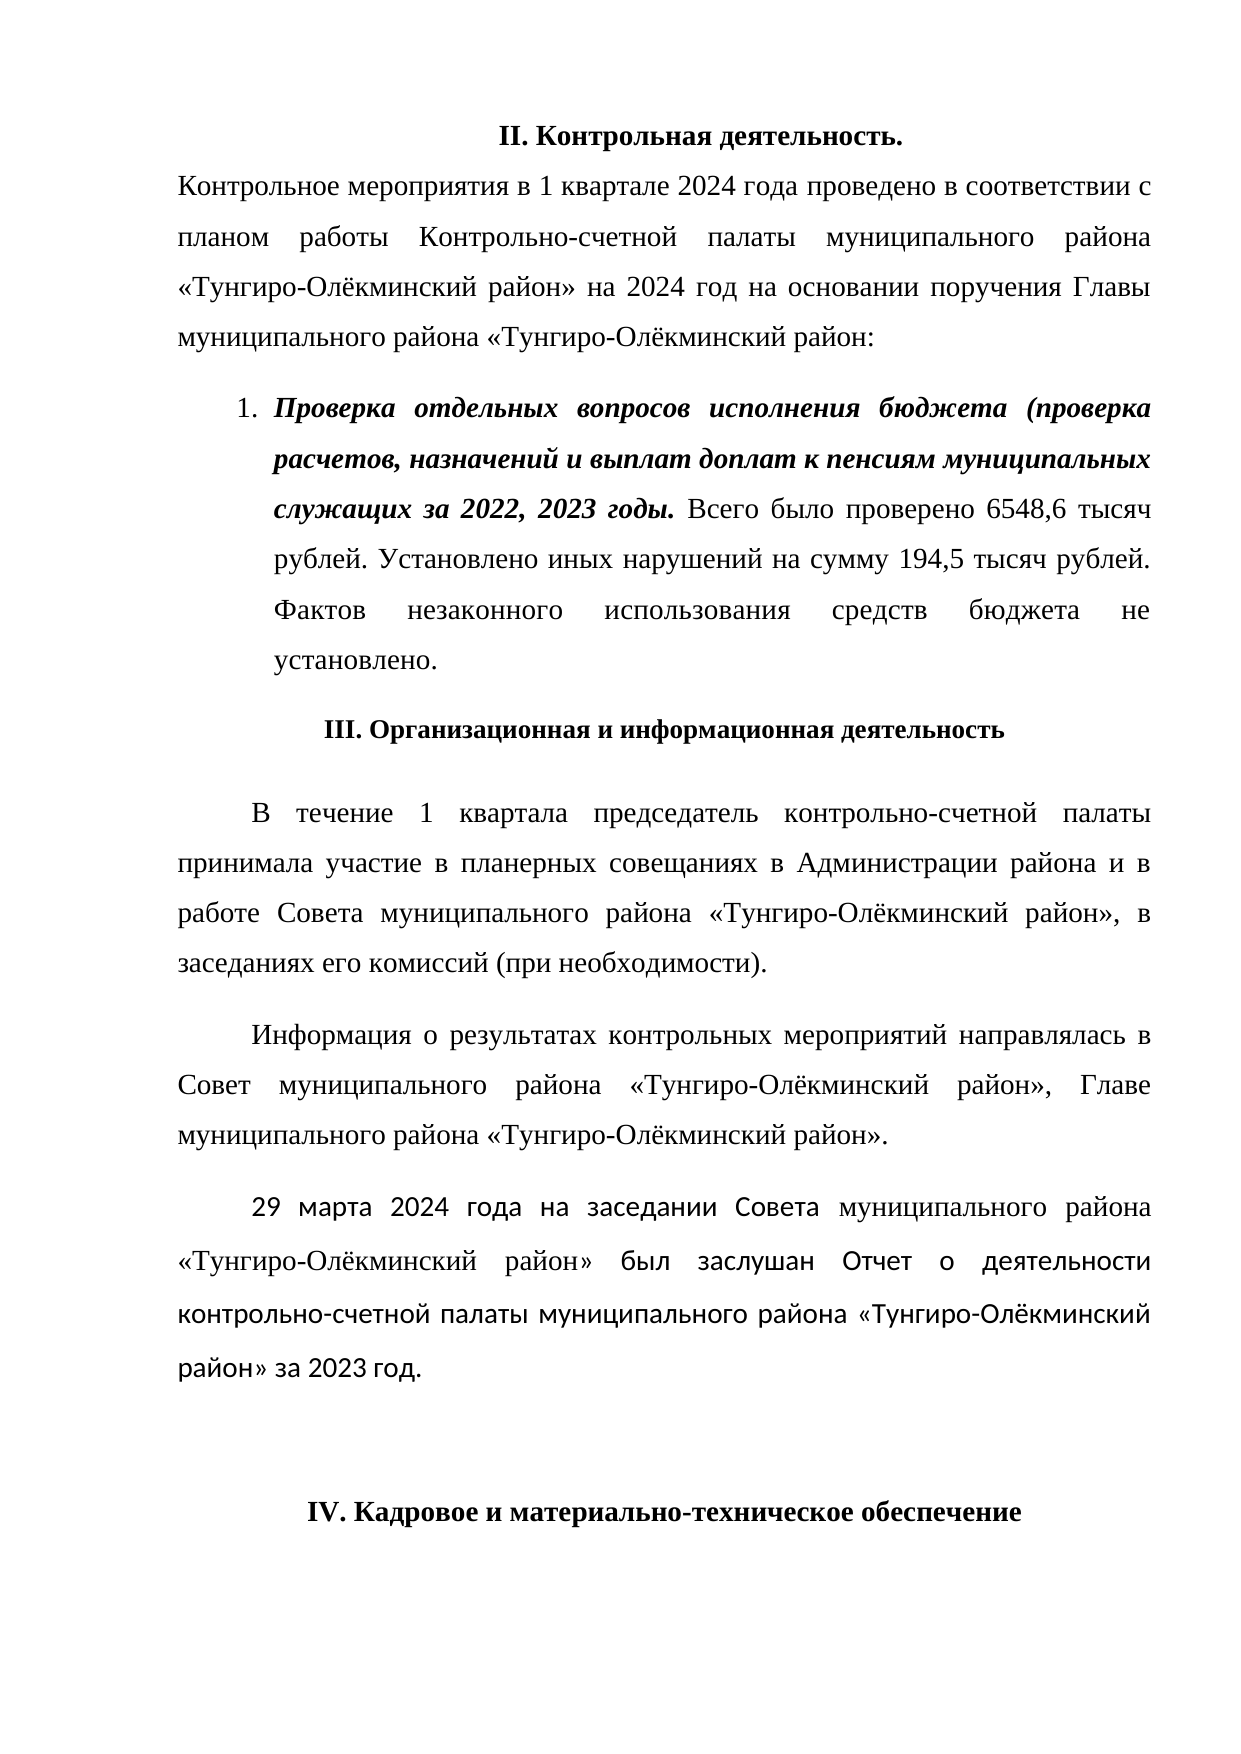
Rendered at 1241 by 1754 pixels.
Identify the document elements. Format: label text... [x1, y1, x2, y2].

list Проверка отдельных вопросов исполнения бюджета (проверка расчетов, назначений и выплат доплат к пенсиям муниципальных служащих за 2022, 2023 годы. Всего было проверено 6548,6 тысяч рублей. Установлено иных нарушений на сумму 194,5 тысяч рублей. Фактов незаконного использования средств бюджета не установлено. [236, 391, 1152, 676]
text III. Организационная и информационная деятельность [177, 713, 1152, 744]
text IV. Кадровое и материально-техническое обеспечение [177, 1494, 1152, 1528]
text Контрольное мероприятия в 1 квартале 2024 года проведено в соответствии с планом работы Контрольно-счетной палаты муниципального района «Тунгиро-Олёкминский район» на 2024 год на основании поручения Главы муниципального района «Тунгиро-Олёкминский район: [177, 168, 1152, 353]
text 29 марта 2024 года на заседании Совета муниципального района «Тунгиро-Олёкминский район» был заслушан Отчет о деятельности контрольно-счетной палаты муниципального района «Тунгиро-Олёкминский район» за 2023 год. [177, 1188, 1152, 1384]
text II. Контрольная деятельность. [177, 118, 1152, 152]
text Информация о результатах контрольных мероприятий направлялась в Совет муниципального района «Тунгиро-Олёкминский район», Главе муниципального района «Тунгиро-Олёкминский район». [177, 1017, 1152, 1151]
text В течение 1 квартала председатель контрольно-счетной палаты принимала участие в планерных совещаниях в Администрации района и в работе Совета муниципального района «Тунгиро-Олёкминский район», в заседаниях его комиссий (при необходимости). [177, 795, 1152, 979]
